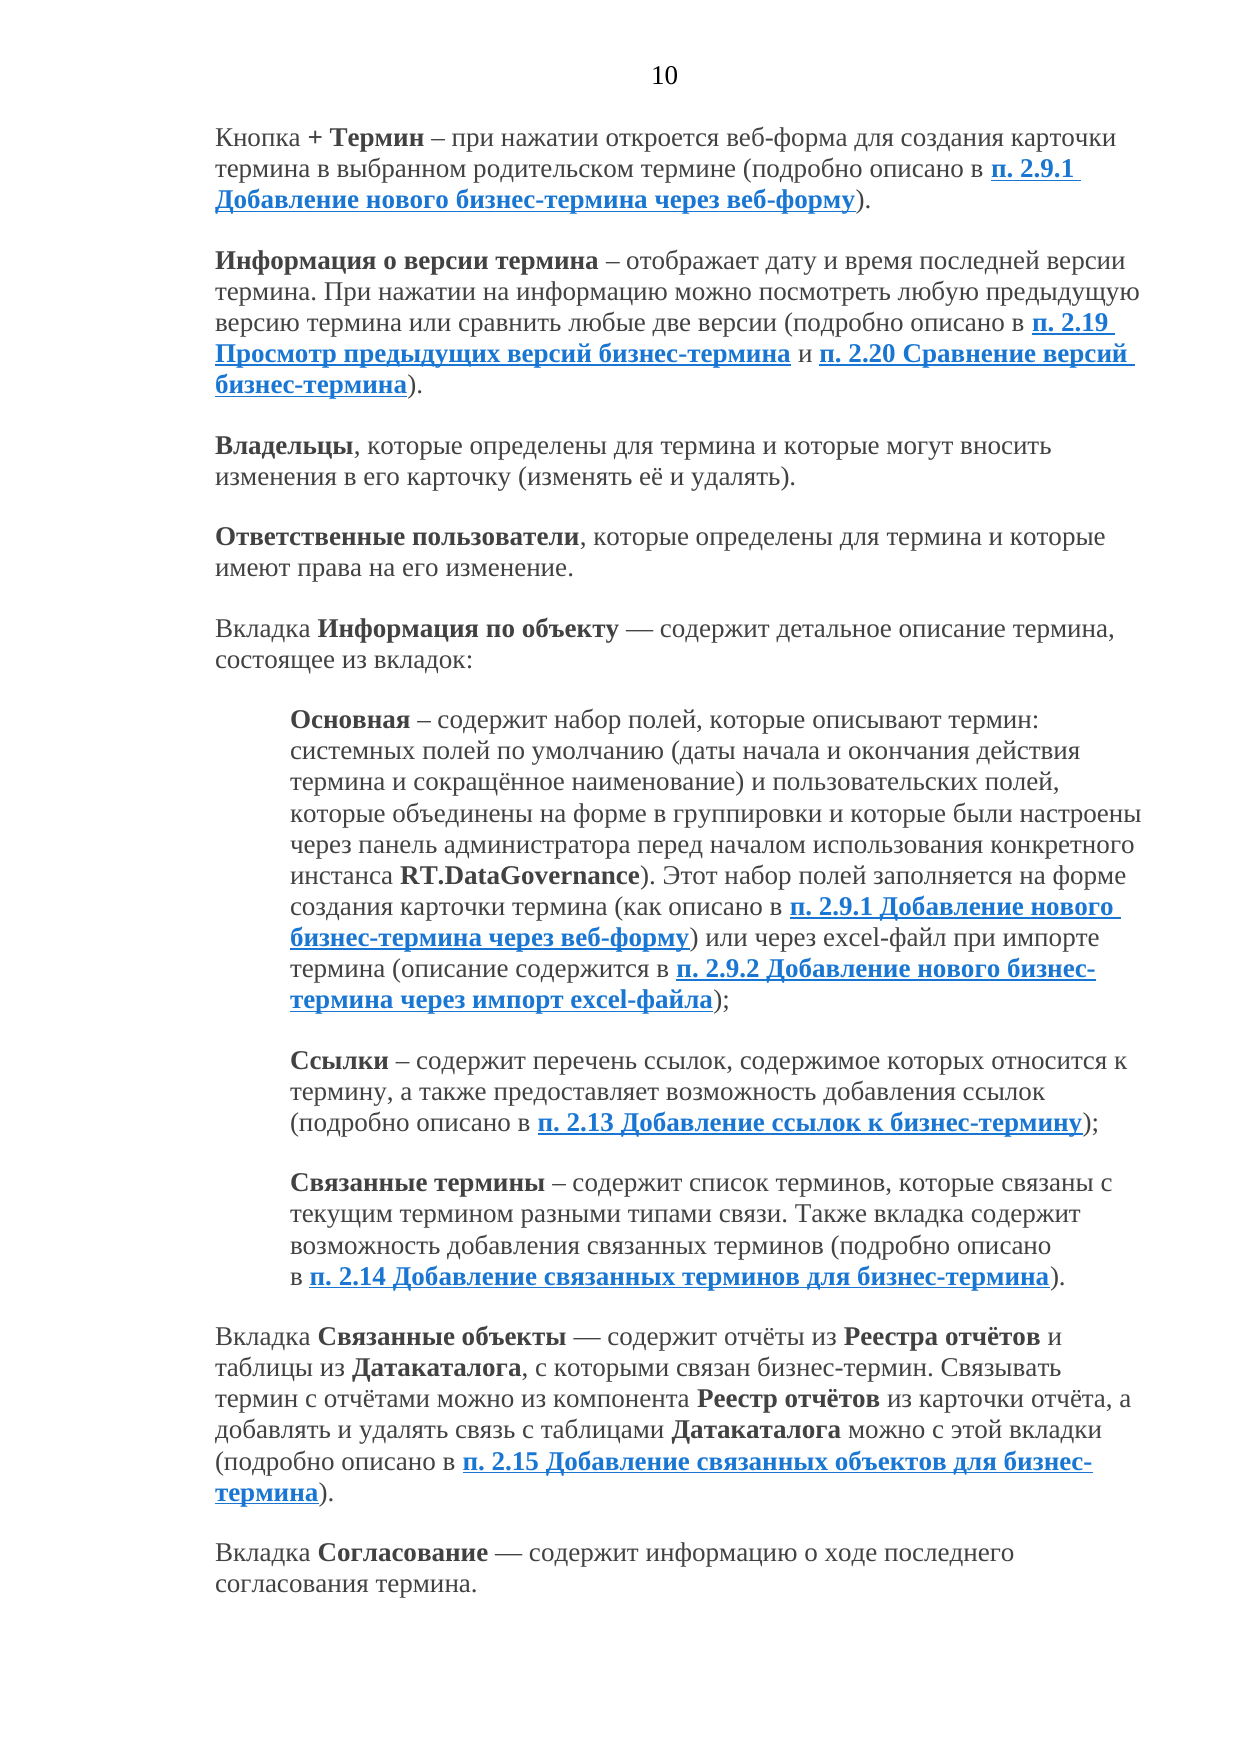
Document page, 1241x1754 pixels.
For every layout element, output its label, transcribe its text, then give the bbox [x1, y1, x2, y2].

text Вкладка Согласование — содержит информацию о ходе последнего согласования термина. [215, 1536, 1152, 1598]
text Ссылки – содержит перечень ссылок, содержимое которых относится к термину, а также предоставляет возможность добавления ссылок (подробно описано в п. 2.13 Добавление ссылок к бизнес-термину); [290, 1044, 1152, 1137]
text Вкладка Информация по объекту — содержит детальное описание термина, состоящее из вкладок: [215, 612, 1152, 674]
text Связанные термины – содержит список терминов, которые связаны с текущим термином разными типами связи. Также вкладка содержит возможность добавления связанных терминов (подробно описано в п. 2.14 Добавление связанных терминов для бизнес-термина). [290, 1166, 1152, 1291]
text Основная – содержит набор полей, которые описывают термин: системных полей по умолчанию (даты начала и окончания действия термина и сокращённое наименование) и пользовательских полей, которые объединены на форме в группировки и которые были настроены через панель администратора перед началом использования конкретного инстанса RT.DataGovernance). Этот набор полей заполняется на форме создания карточки термина (как описано в п. 2.9.1 Добавление нового бизнес-термина через веб-форму) или через excel-файл при импорте термина (описание содержится в п. 2.9.2 Добавление нового бизнес-термина через импорт excel-файла); [290, 703, 1152, 1015]
text Вкладка Связанные объекты — содержит отчёты из Реестра отчётов и таблицы из Датакаталога, с которыми связан бизнес-термин. Связывать термин с отчётами можно из компонента Реестр отчётов из карточки отчёта, а добавлять и удалять связь с таблицами Датакаталога можно с этой вкладки (подробно описано в п. 2.15 Добавление связанных объектов для бизнес-термина). [215, 1320, 1152, 1507]
text Кнопка + Термин – при нажатии откроется веб-форма для создания карточки термина в выбранном родительском термине (подробно описано в п. 2.9.1 Добавление нового бизнес-термина через веб-форму). [215, 121, 1152, 215]
text Владельцы, которые определены для термина и которые могут вносить изменения в его карточку (изменять её и удалять). [215, 429, 1152, 491]
text Ответственные пользователи, которые определены для термина и которые имеют права на его изменение. [215, 520, 1152, 583]
text Информация о версии термина – отображает дату и время последней версии термина. При нажатии на информацию можно посмотреть любую предыдущую версию термина или сравнить любые две версии (подробно описано в п. 2.19 Просмотр предыдущих версий бизнес-термина и п. 2.20 Сравнение версий бизнес-термина). [215, 244, 1152, 400]
